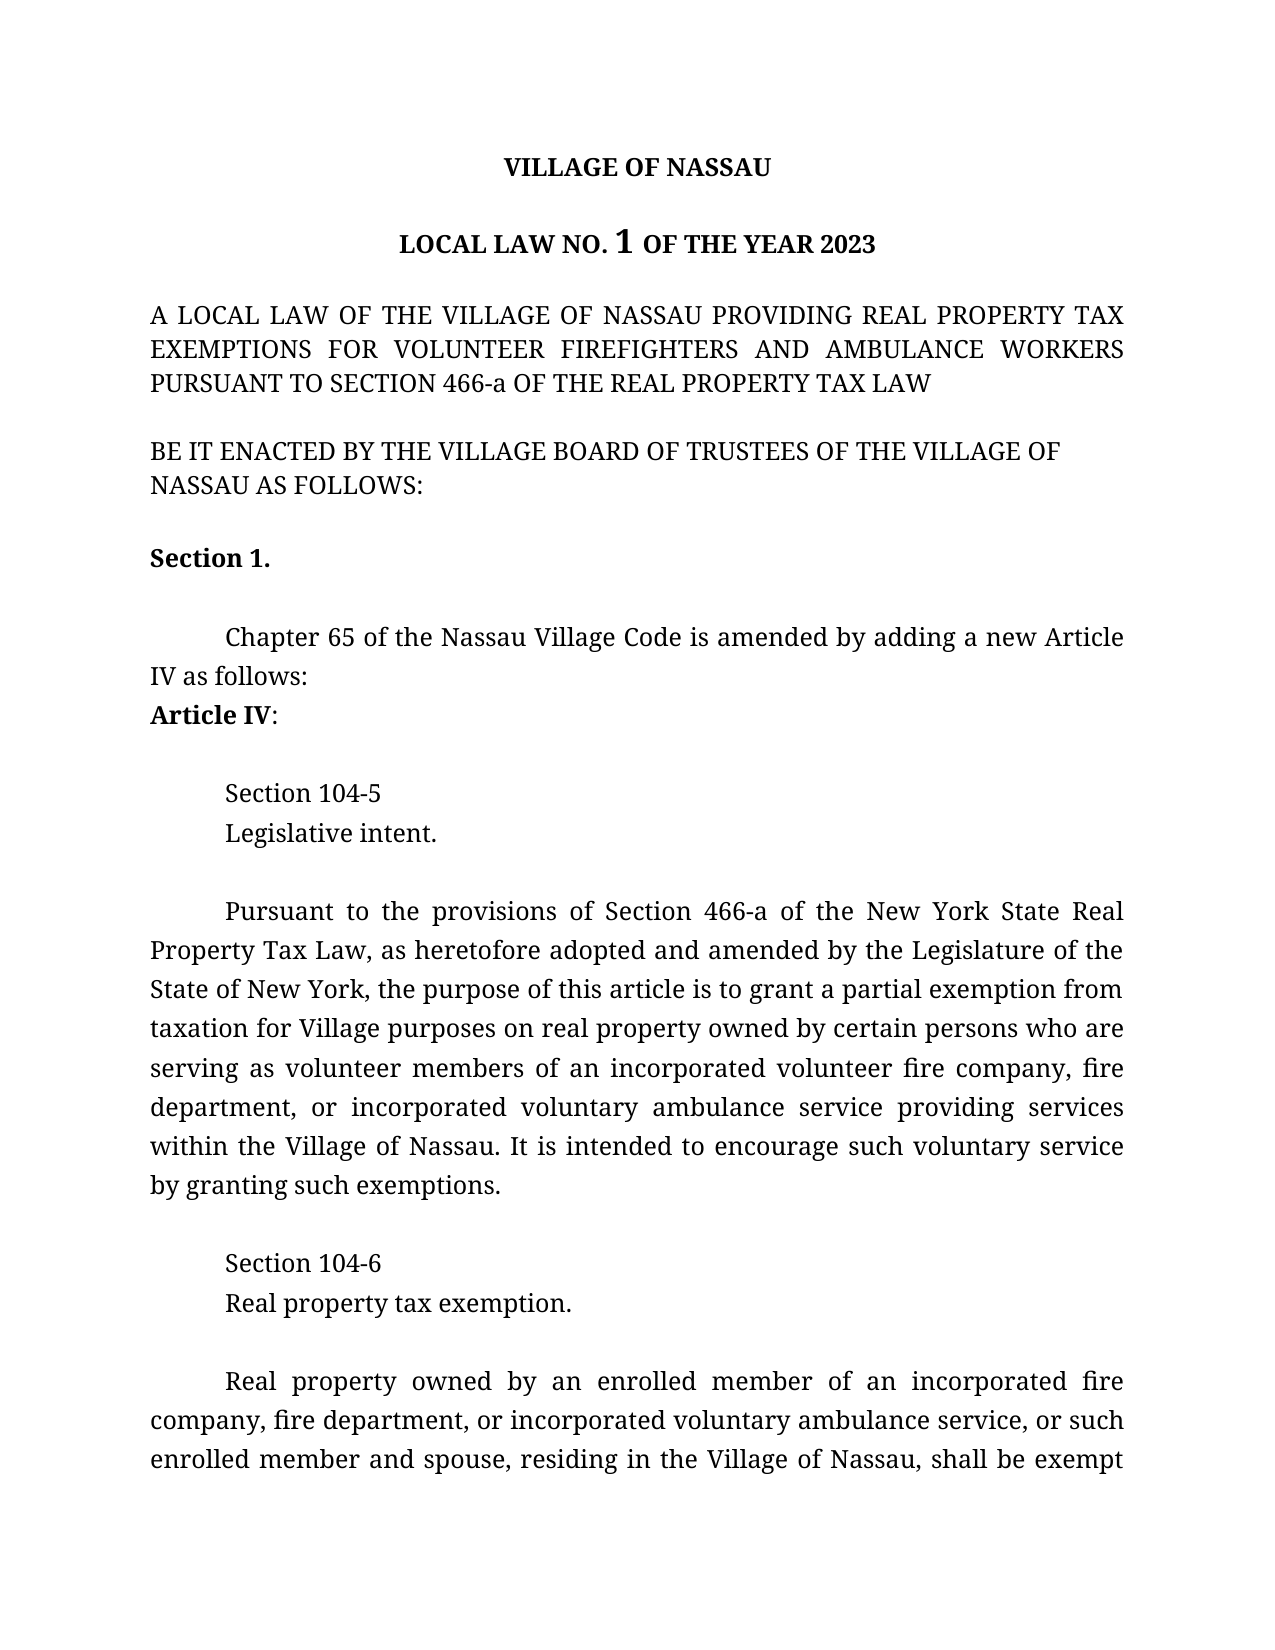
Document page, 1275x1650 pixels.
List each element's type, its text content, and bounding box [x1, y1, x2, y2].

text A LOCAL LAW OF THE VILLAGE OF NASSAU PROVIDING REAL PROPERTY TAX EXEMPTIONS FOR VOLUNTEER FIREFIGHTERS AND AMBULANCE WORKERS PURSUANT TO SECTION 466-a OF THE REAL PROPERTY TAX LAW [150, 298, 1125, 400]
text LOCAL LAW NO. 1 OF THE YEAR 2023 [150, 218, 1125, 263]
text BE IT ENACTED BY THE VILLAGE BOARD OF TRUSTEES OF THE VILLAGE OF NASSAU AS FOLLOWS: [150, 434, 1125, 502]
text Chapter 65 of the Nassau Village Code is amended by adding a new Article IV as follows: [150, 619, 1125, 693]
text Article IV: [150, 698, 1125, 732]
text Pursuant to the provisions of Section 466-a of the New York State Real Property Tax Law, as heretofore adopted and amended by the Legislature of the State of New York, the purpose of this article is to grant a partial exemption from taxation for Village purposes on real property owned by certain persons who are serving as volunteer members of an incorporated volunteer fire company, fire department, or incorporated voluntary ambulance service providing services within the Village of Nassau. It is intended to encourage such voluntary service by granting such exemptions. [150, 894, 1125, 1202]
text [150, 1364, 1125, 1476]
text Real property tax exemption. [150, 1285, 1125, 1319]
text Legislative intent. [150, 815, 1125, 849]
text Section 104-5 [150, 776, 1125, 810]
text Section 1. [150, 541, 1125, 575]
text VILLAGE OF NASSAU [150, 150, 1125, 184]
text Section 104-6 [150, 1246, 1125, 1280]
